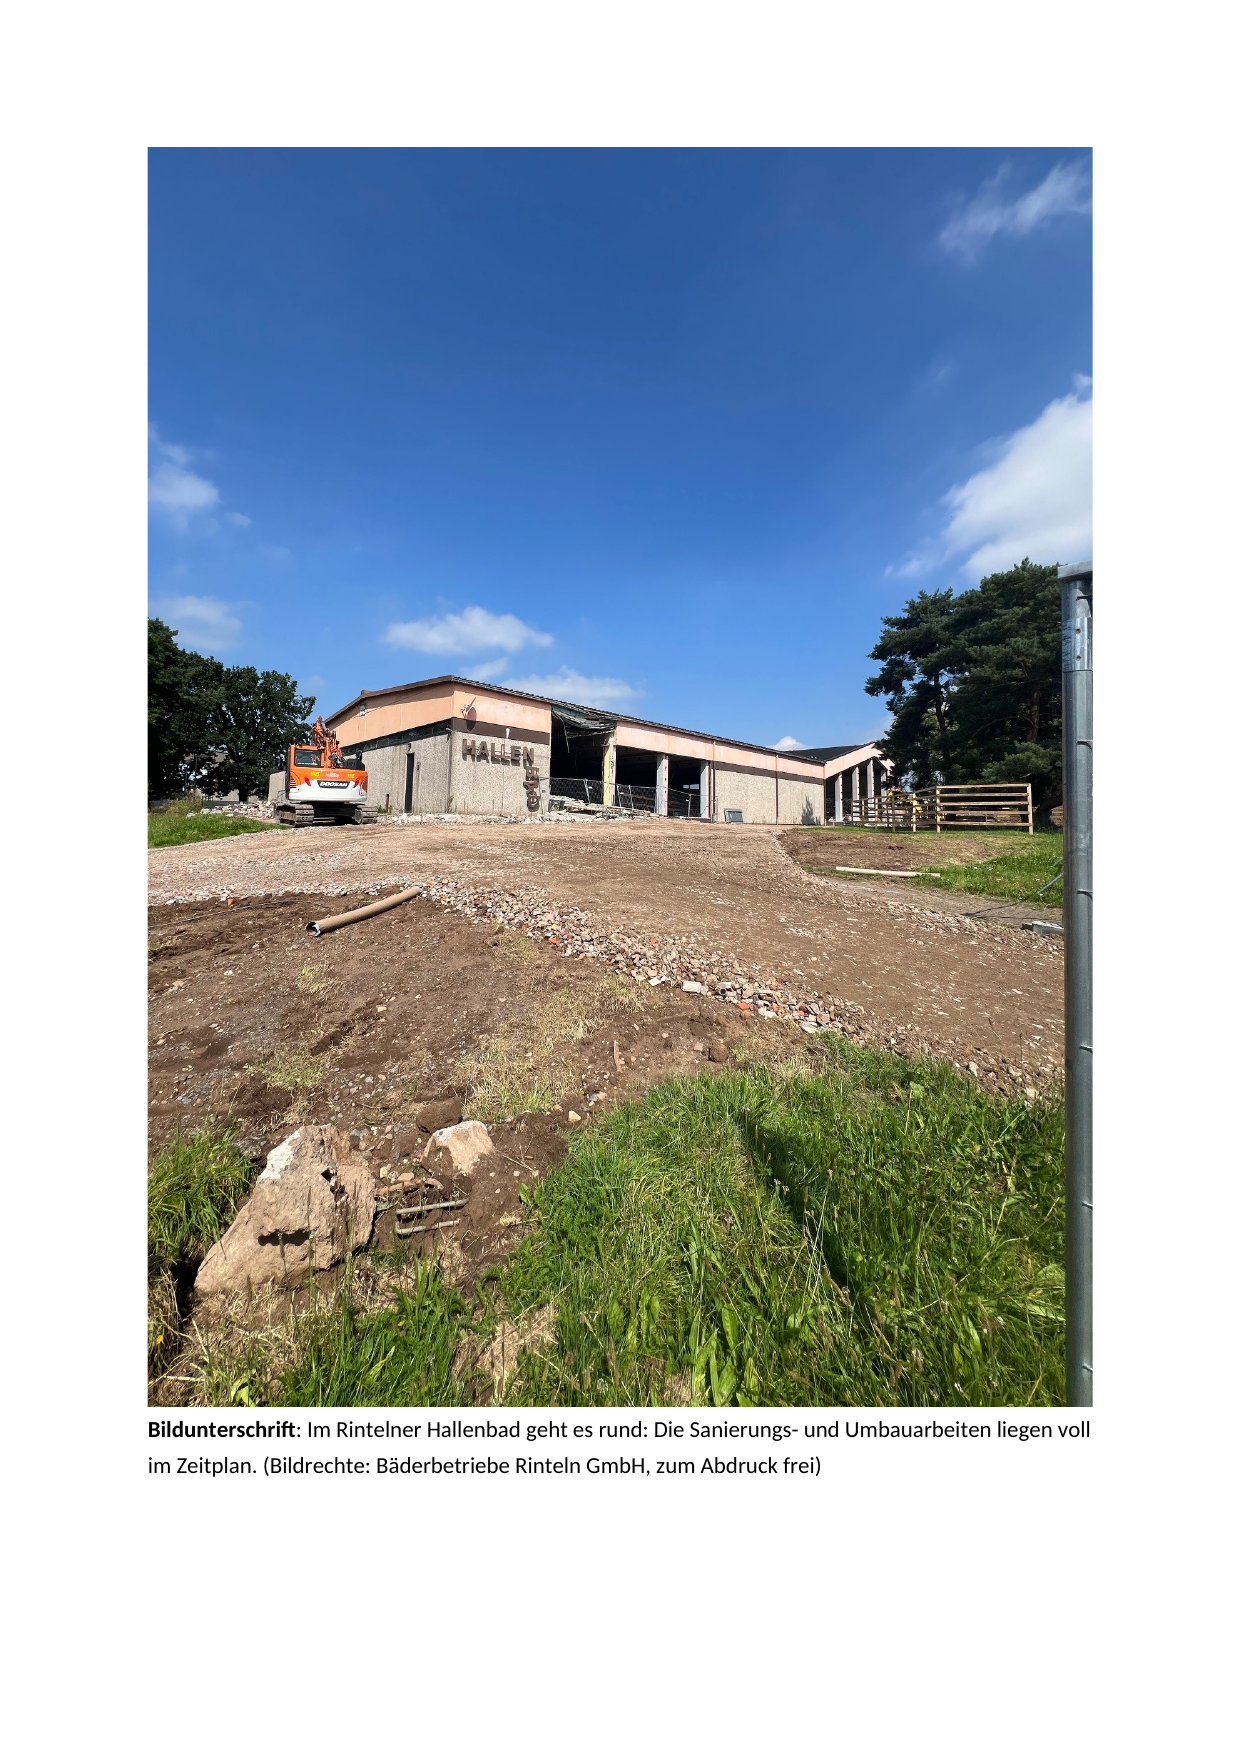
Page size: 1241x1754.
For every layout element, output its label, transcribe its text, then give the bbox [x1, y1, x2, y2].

text Bildunterschrift: Im Rintelner Hallenbad geht es rund: Die Sanierungs- und Umbauarbeiten liegen voll im Zeitplan. (Bildrechte: Bäderbetriebe Rinteln GmbH, zum Abdruck frei) [148, 1415, 1093, 1479]
picture [147, 147, 1093, 1407]
